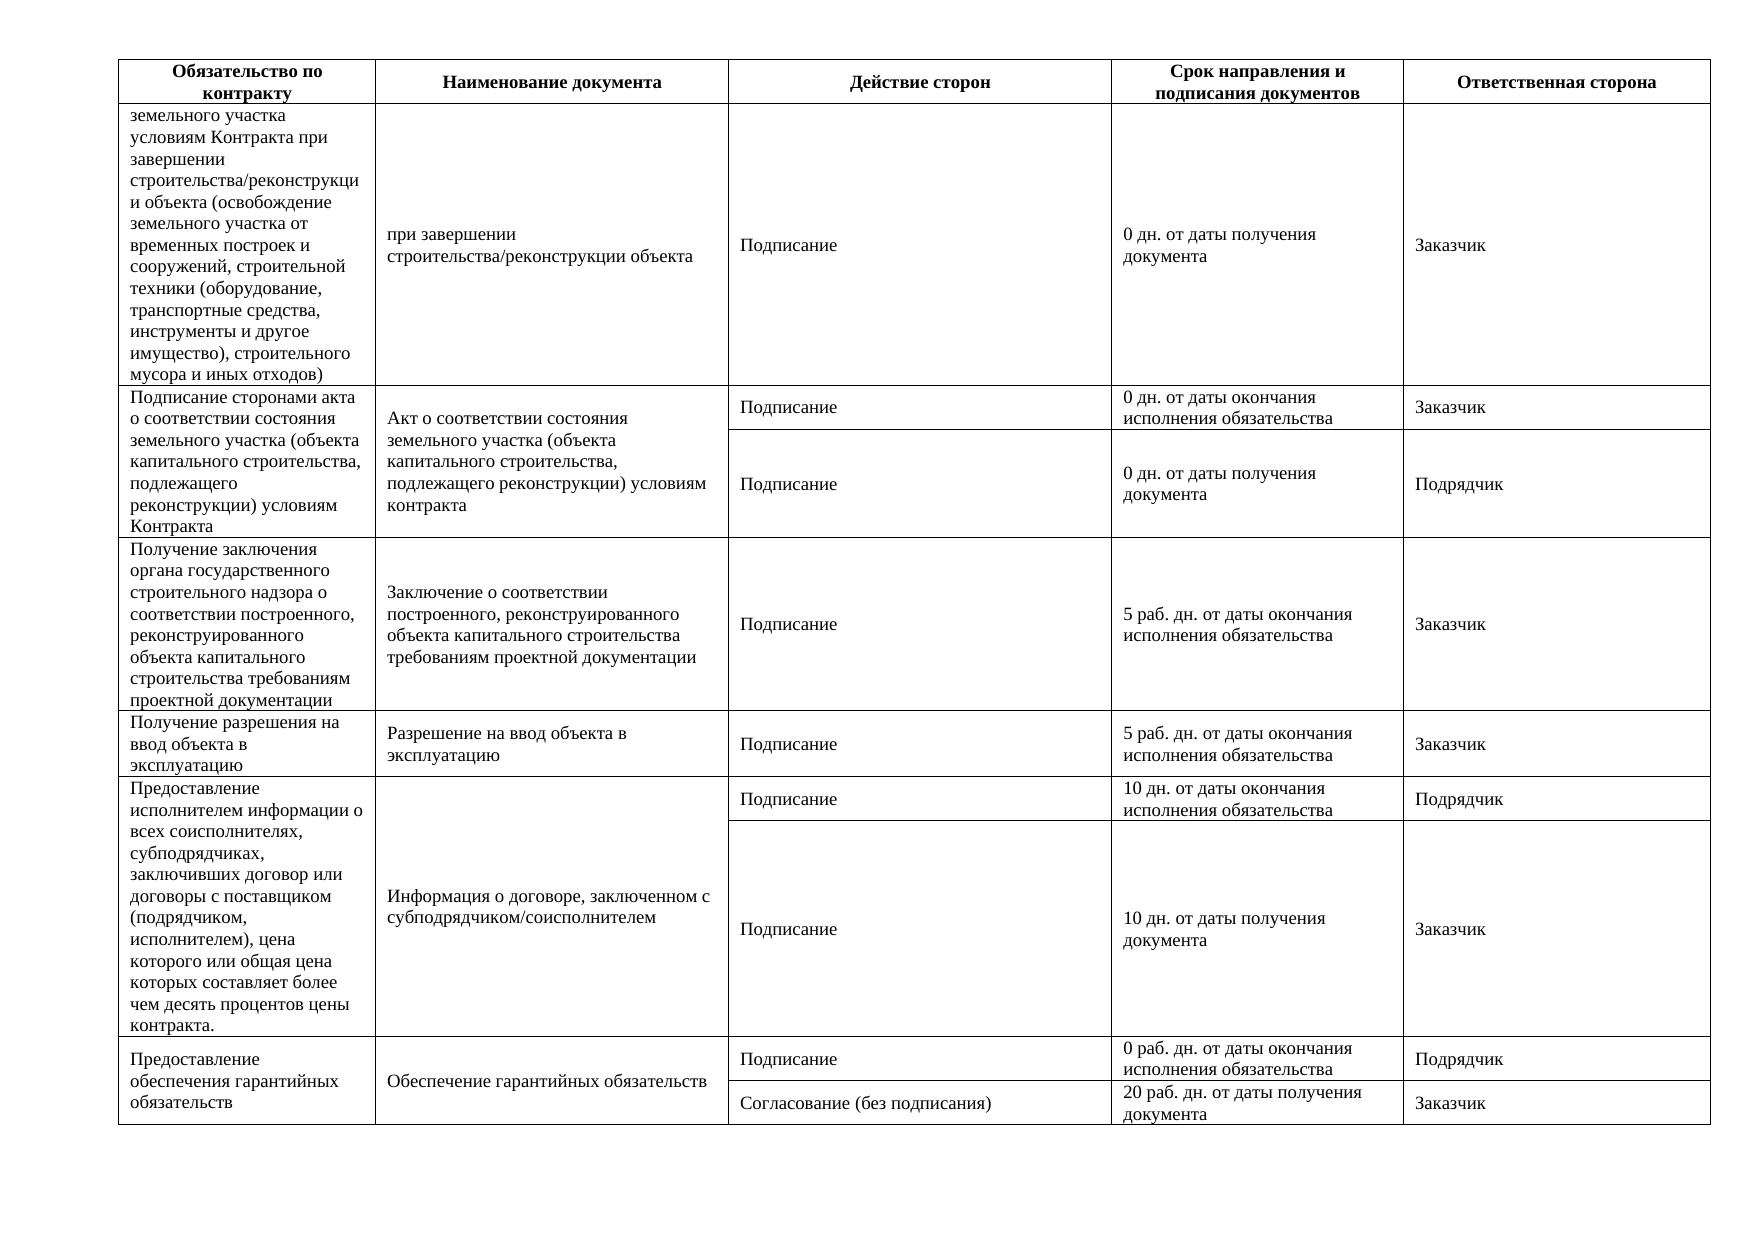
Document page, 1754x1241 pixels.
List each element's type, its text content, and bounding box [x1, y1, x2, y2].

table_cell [376, 104, 728, 385]
table_cell Подписание [729, 777, 1111, 820]
table_cell Получение заключения органа государственного строительного надзора о соответствии построенного, реконструированного объекта капитального строительства требованиям проектной документации [119, 538, 375, 710]
table_cell Подписание [729, 538, 1111, 710]
table_header Действие сторон [729, 60, 1111, 103]
table_cell 0 раб. дн. от даты окончания исполнения обязательства [1112, 1037, 1403, 1080]
table_cell Получение разрешения на ввод объекта в эксплуатацию [119, 711, 375, 776]
table_cell 5 раб. дн. от даты окончания исполнения обязательства [1112, 711, 1403, 776]
table_header Ответственная сторона [1404, 60, 1710, 103]
table_header Срок направления и подписания документов [1112, 60, 1403, 103]
table_cell Заключение о соответствии построенного, реконструированного объекта капитального строительства требованиям проектной документации [376, 538, 728, 710]
table_cell 10 дн. от даты получения документа [1112, 821, 1403, 1036]
table_cell Подписание сторонами акта о соответствии состояния земельного участка (объекта капитального строительства, подлежащего реконструкции) условиям Контракта [119, 386, 375, 537]
table_cell 20 раб. дн. от даты получения документа [1112, 1081, 1403, 1124]
table_cell Обеспечение гарантийных обязательств [376, 1037, 728, 1124]
table_cell Заказчик [1404, 538, 1710, 710]
table_header Наименование документа [376, 60, 728, 103]
table_cell Подрядчик [1404, 430, 1710, 537]
table_cell Заказчик [1404, 711, 1710, 776]
table_cell Согласование (без подписания) [729, 1081, 1111, 1124]
table_cell Заказчик [1404, 104, 1710, 385]
table_cell Заказчик [1404, 386, 1710, 429]
table_cell 5 раб. дн. от даты окончания исполнения обязательства [1112, 538, 1403, 710]
table_cell Подписание [729, 1037, 1111, 1080]
table_cell Информация о договоре, заключенном с субподрядчиком/соисполнителем [376, 777, 728, 1036]
table_cell 0 дн. от даты окончания исполнения обязательства [1112, 386, 1403, 429]
table_cell Подрядчик [1404, 1037, 1710, 1080]
table_cell Подписание [729, 104, 1111, 385]
table_cell Заказчик [1404, 821, 1710, 1036]
table_cell Подписание [729, 386, 1111, 429]
table_cell Акт о соответствии состояния земельного участка (объекта капитального строительства, подлежащего реконструкции) условиям контракта [376, 386, 728, 537]
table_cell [119, 104, 375, 385]
table_cell 0 дн. от даты получения документа [1112, 104, 1403, 385]
table_header Обязательство по контракту [119, 60, 375, 103]
table_cell Предоставление исполнителем информации о всех соисполнителях, субподрядчиках, заключивших договор или договоры с поставщиком (подрядчиком, исполнителем), цена которого или общая цена которых составляет более чем десять процентов цены контракта. [119, 777, 375, 1036]
table_cell Подписание [729, 821, 1111, 1036]
table_cell Подписание [729, 711, 1111, 776]
table_cell Разрешение на ввод объекта в эксплуатацию [376, 711, 728, 776]
table_cell Заказчик [1404, 1081, 1710, 1124]
table_cell 0 дн. от даты получения документа [1112, 430, 1403, 537]
table_cell Подрядчик [1404, 777, 1710, 820]
table_cell 10 дн. от даты окончания исполнения обязательства [1112, 777, 1403, 820]
table_cell Подписание [729, 430, 1111, 537]
table_cell Предоставление обеспечения гарантийных обязательств [119, 1037, 375, 1124]
